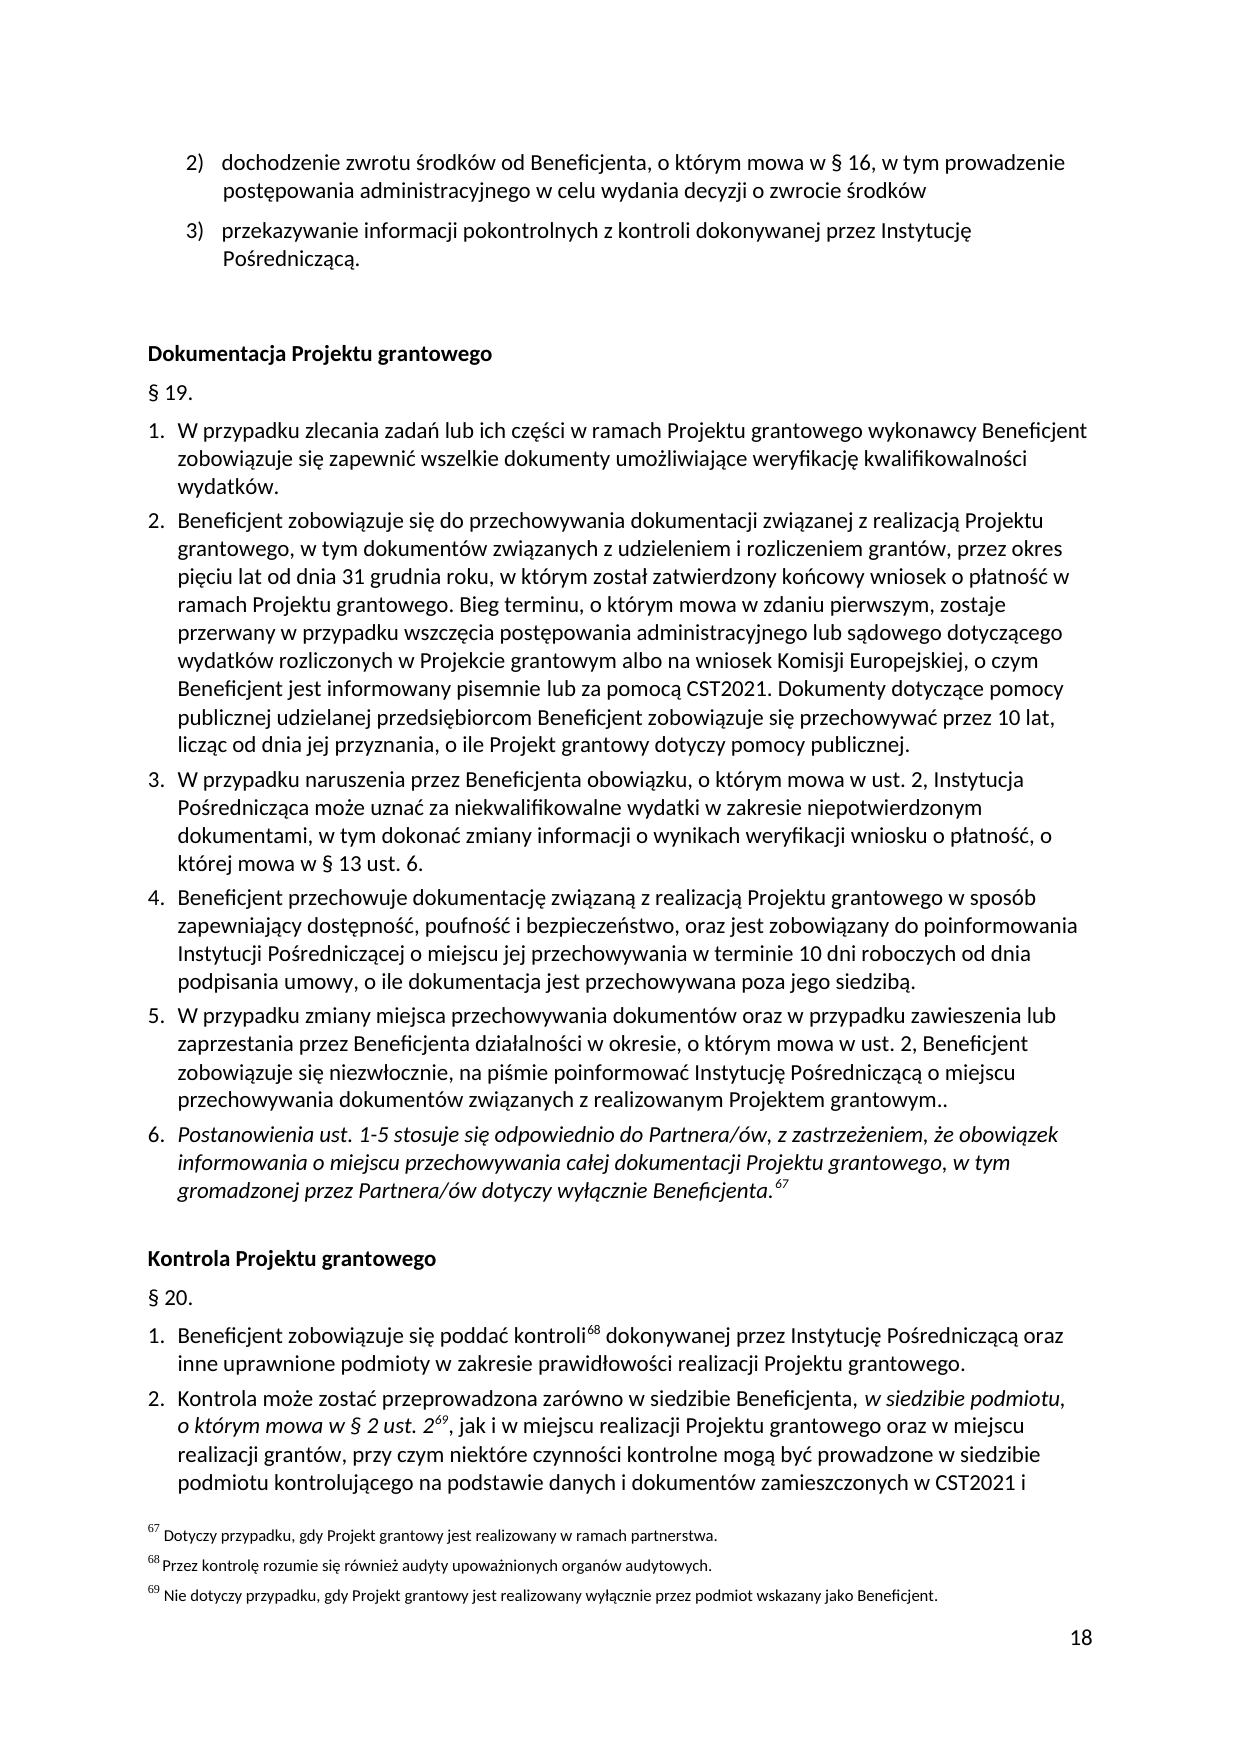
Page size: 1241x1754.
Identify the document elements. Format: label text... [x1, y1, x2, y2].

list Beneficjent przechowuje dokumentację związaną z realizacją Projektu grantowego w sposób zapewniający dostępność, poufność i bezpieczeństwo, oraz jest zobowiązany do poinformowania Instytucji Pośredniczącej o miejscu jej przechowywania w terminie 10 dni roboczych od dnia podpisania umowy, o ile dokumentacja jest przechowywana poza jego siedzibą. [148, 883, 1092, 995]
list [148, 1384, 1092, 1496]
list Postanowienia ust. 1-5 stosuje się odpowiednio do Partnera/ów, z zastrzeżeniem, że obowiązek informowania o miejscu przechowywania całej dokumentacji Projektu grantowego, w tym gromadzonej przez Partnera/ów dotyczy wyłącznie Beneficjenta. [148, 1120, 1092, 1204]
list dochodzenie zwrotu środków od Beneficjenta, o którym mowa w § 16, w tym prowadzenie postępowania administracyjnego w celu wydania decyzji o zwrocie środków [186, 148, 1092, 204]
list W przypadku zmiany miejsca przechowywania dokumentów oraz w przypadku zawieszenia lub zaprzestania przez Beneficjenta działalności w okresie, o którym mowa w ust. 2, Beneficjent zobowiązuje się niezwłocznie, na piśmie poinformować Instytucję Pośredniczącą o miejscu przechowywania dokumentów związanych z realizowanym Projektem grantowym.. [148, 1002, 1092, 1114]
list W przypadku naruszenia przez Beneficjenta obowiązku, o którym mowa w ust. 2, Instytucja Pośrednicząca może uznać za niekwalifikowalne wydatki w zakresie niepotwierdzonym dokumentami, w tym dokonać zmiany informacji o wynikach weryfikacji wniosku o płatność, o której mowa w § 13 ust. 6. [148, 765, 1092, 877]
list przekazywanie informacji pokontrolnych z kontroli dokonywanej przez Instytucję Pośredniczącą. [186, 216, 1092, 272]
text § 19. [148, 378, 1092, 406]
text § 20. [148, 1283, 1092, 1311]
list Beneficjent zobowiązuje się poddać kontroli dokonywanej przez Instytucję Pośredniczącą oraz inne uprawnione podmioty w zakresie prawidłowości realizacji Projektu grantowego. [148, 1321, 1092, 1377]
list W przypadku zlecania zadań lub ich części w ramach Projektu grantowego wykonawcy Beneficjent zobowiązuje się zapewnić wszelkie dokumenty umożliwiające weryfikację kwalifikowalności wydatków. [148, 416, 1092, 500]
text Kontrola Projektu grantowego [148, 1244, 1092, 1272]
text Dokumentacja Projektu grantowego [148, 339, 1092, 367]
list Beneficjent zobowiązuje się do przechowywania dokumentacji związanej z realizacją Projektu grantowego, w tym dokumentów związanych z udzieleniem i rozliczeniem grantów, przez okres pięciu lat od dnia 31 grudnia roku, w którym został zatwierdzony końcowy wniosek o płatność w ramach Projektu grantowego. Bieg terminu, o którym mowa w zdaniu pierwszym, zostaje przerwany w przypadku wszczęcia postępowania administracyjnego lub sądowego dotyczącego wydatków rozliczonych w Projekcie grantowym albo na wniosek Komisji Europejskiej, o czym Beneficjent jest informowany pisemnie lub za pomocą CST2021. Dokumenty dotyczące pomocy publicznej udzielanej przedsiębiorcom Beneficjent zobowiązuje się przechowywać przez 10 lat, licząc od dnia jej przyznania, o ile Projekt grantowy dotyczy pomocy publicznej. [148, 506, 1092, 759]
